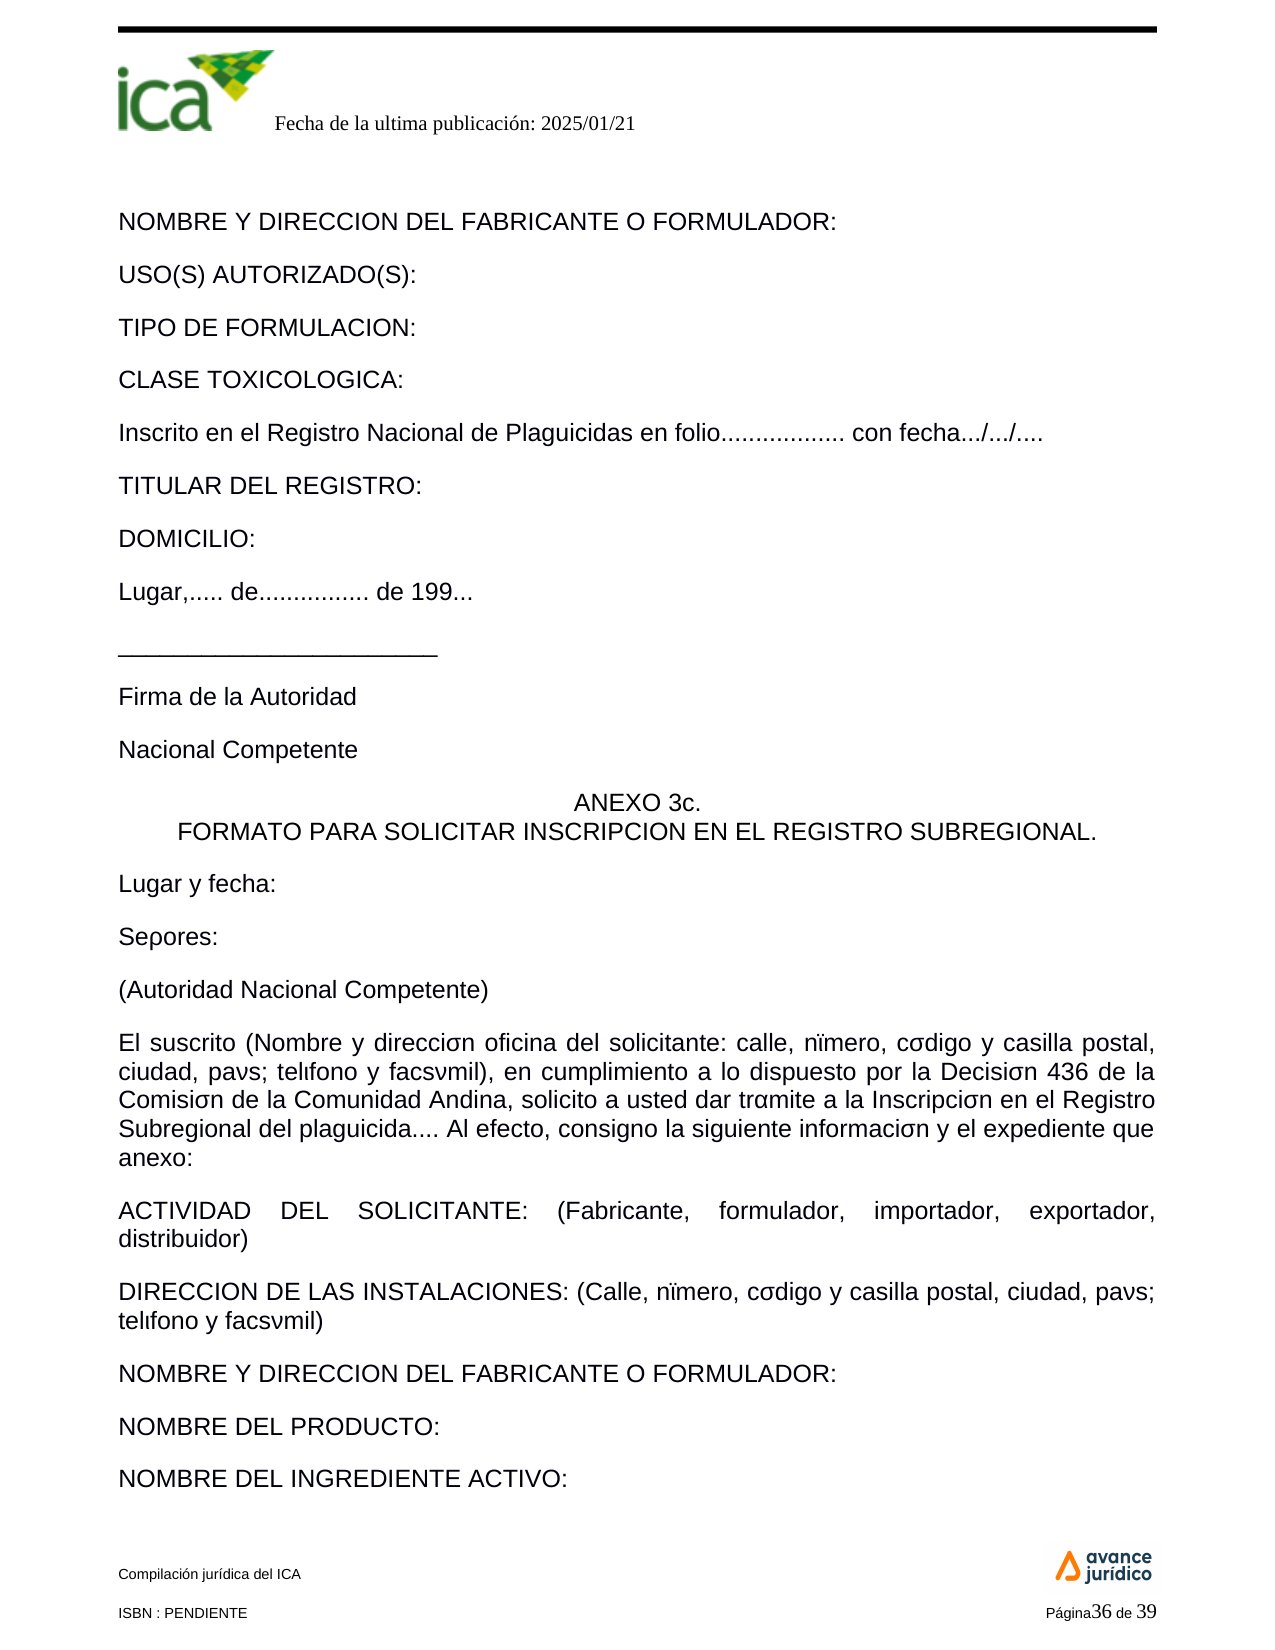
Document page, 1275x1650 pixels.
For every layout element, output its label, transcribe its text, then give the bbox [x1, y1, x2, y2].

text DIRECCION DE LAS INSTALACIONES: (Calle, nϊmero, cσdigo y casilla postal, ciudad, paνs; telιfono y facsνmil) [118, 1277, 1157, 1335]
text Seρores: [118, 922, 1157, 951]
text El suscrito (Nombre y direcciσn oficina del solicitante: calle, nϊmero, cσdigo y casilla postal, ciudad, paνs; telιfono y facsνmil), en cumplimiento a lo dispuesto por la Decisiσn 436 de la Comisiσn de la Comunidad Andina, solicito a usted dar trαmite a la Inscripciσn en el Registro Subregional del plaguicida.... Al efecto, consigno la siguiente informaciσn y el expediente que anexo: [118, 1028, 1157, 1172]
text TITULAR DEL REGISTRO: [118, 471, 1157, 500]
text FORMATO PARA SOLICITAR INSCRIPCION EN EL REGISTRO SUBREGIONAL. [118, 817, 1157, 845]
text Lugar y fecha: [118, 869, 1157, 898]
text ACTIVIDAD DEL SOLICITANTE: (Fabricante, formulador, importador, exportador, distribuidor) [118, 1196, 1157, 1253]
text NOMBRE Y DIRECCION DEL FABRICANTE O FORMULADOR: [118, 1359, 1157, 1388]
text Inscrito en el Registro Nacional de Plaguicidas en folio.................. con fecha.../.../.... [118, 418, 1157, 447]
text _______________________ [118, 629, 1157, 658]
text TIPO DE FORMULACION: [118, 313, 1157, 341]
text Nacional Competente [118, 735, 1157, 764]
text (Autoridad Nacional Competente) [118, 975, 1157, 1004]
text CLASE TOXICOLOGICA: [118, 365, 1157, 394]
text NOMBRE DEL INGREDIENTE ACTIVO: [118, 1464, 1157, 1493]
text &$ANEXO 3c. [118, 788, 1157, 817]
text Lugar,..... de................ de 199... [118, 577, 1157, 605]
text Firma de la Autoridad [118, 682, 1157, 711]
text NOMBRE Y DIRECCION DEL FABRICANTE O FORMULADOR: [118, 207, 1157, 236]
text USO(S) AUTORIZADO(S): [118, 260, 1157, 288]
text NOMBRE DEL PRODUCTO: [118, 1412, 1157, 1440]
text DOMICILIO: [118, 524, 1157, 553]
